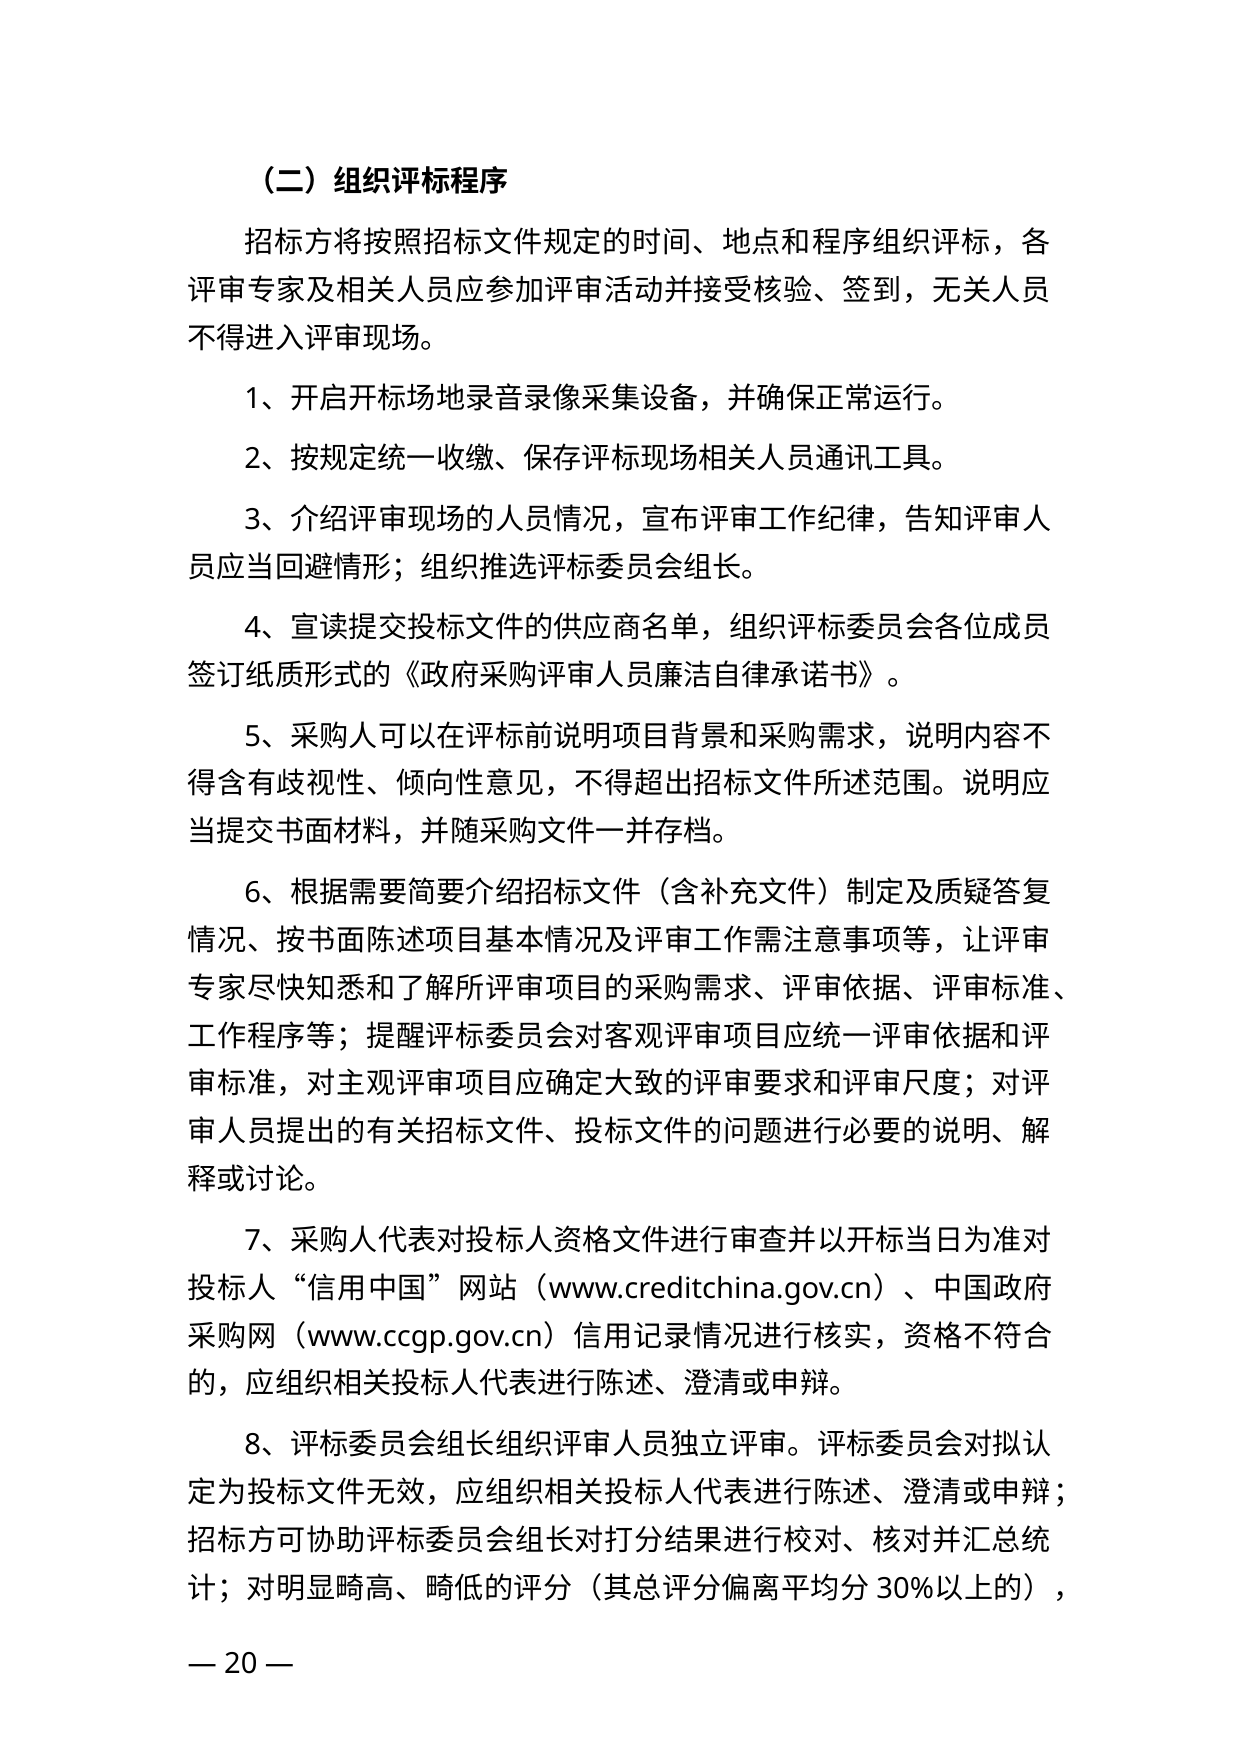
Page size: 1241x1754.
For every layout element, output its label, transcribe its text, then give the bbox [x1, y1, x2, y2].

text 3、介绍评审现场的人员情况，宣布评审工作纪律，告知评审人员应当回避情形；组织推选评标委员会组长。 [187, 491, 1053, 587]
text （二）组织评标程序 [187, 153, 1053, 201]
text 6、根据需要简要介绍招标文件（含补充文件）制定及质疑答复情况、按书面陈述项目基本情况及评审工作需注意事项等，让评审专家尽快知悉和了解所评审项目的采购需求、评审依据、评审标准、工作程序等；提醒评标委员会对客观评审项目应统一评审依据和评审标准，对主观评审项目应确定大致的评审要求和评审尺度；对评审人员提出的有关招标文件、投标文件的问题进行必要的说明、解释或讨论。 [187, 864, 1053, 1199]
text 5、采购人可以在评标前说明项目背景和采购需求，说明内容不得含有歧视性、倾向性意见，不得超出招标文件所述范围。说明应当提交书面材料，并随采购文件一并存档。 [187, 708, 1053, 851]
text 4、宣读提交投标文件的供应商名单，组织评标委员会各位成员签订纸质形式的《政府采购评审人员廉洁自律承诺书》。 [187, 599, 1053, 695]
text 7、采购人代表对投标人资格文件进行审查并以开标当日为准对投标人“信用中国”网站（www.creditchina.gov.cn）、中国政府采购网（www.ccgp.gov.cn）信用记录情况进行核实，资格不符合的，应组织相关投标人代表进行陈述、澄清或申辩。 [187, 1212, 1053, 1403]
text 招标方将按照招标文件规定的时间、地点和程序组织评标，各评审专家及相关人员应参加评审活动并接受核验、签到，无关人员不得进入评审现场。 [187, 214, 1053, 358]
text 1、开启开标场地录音录像采集设备，并确保正常运行。 [187, 370, 1053, 418]
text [187, 1416, 1053, 1608]
text 2、按规定统一收缴、保存评标现场相关人员通讯工具。 [187, 431, 1053, 478]
